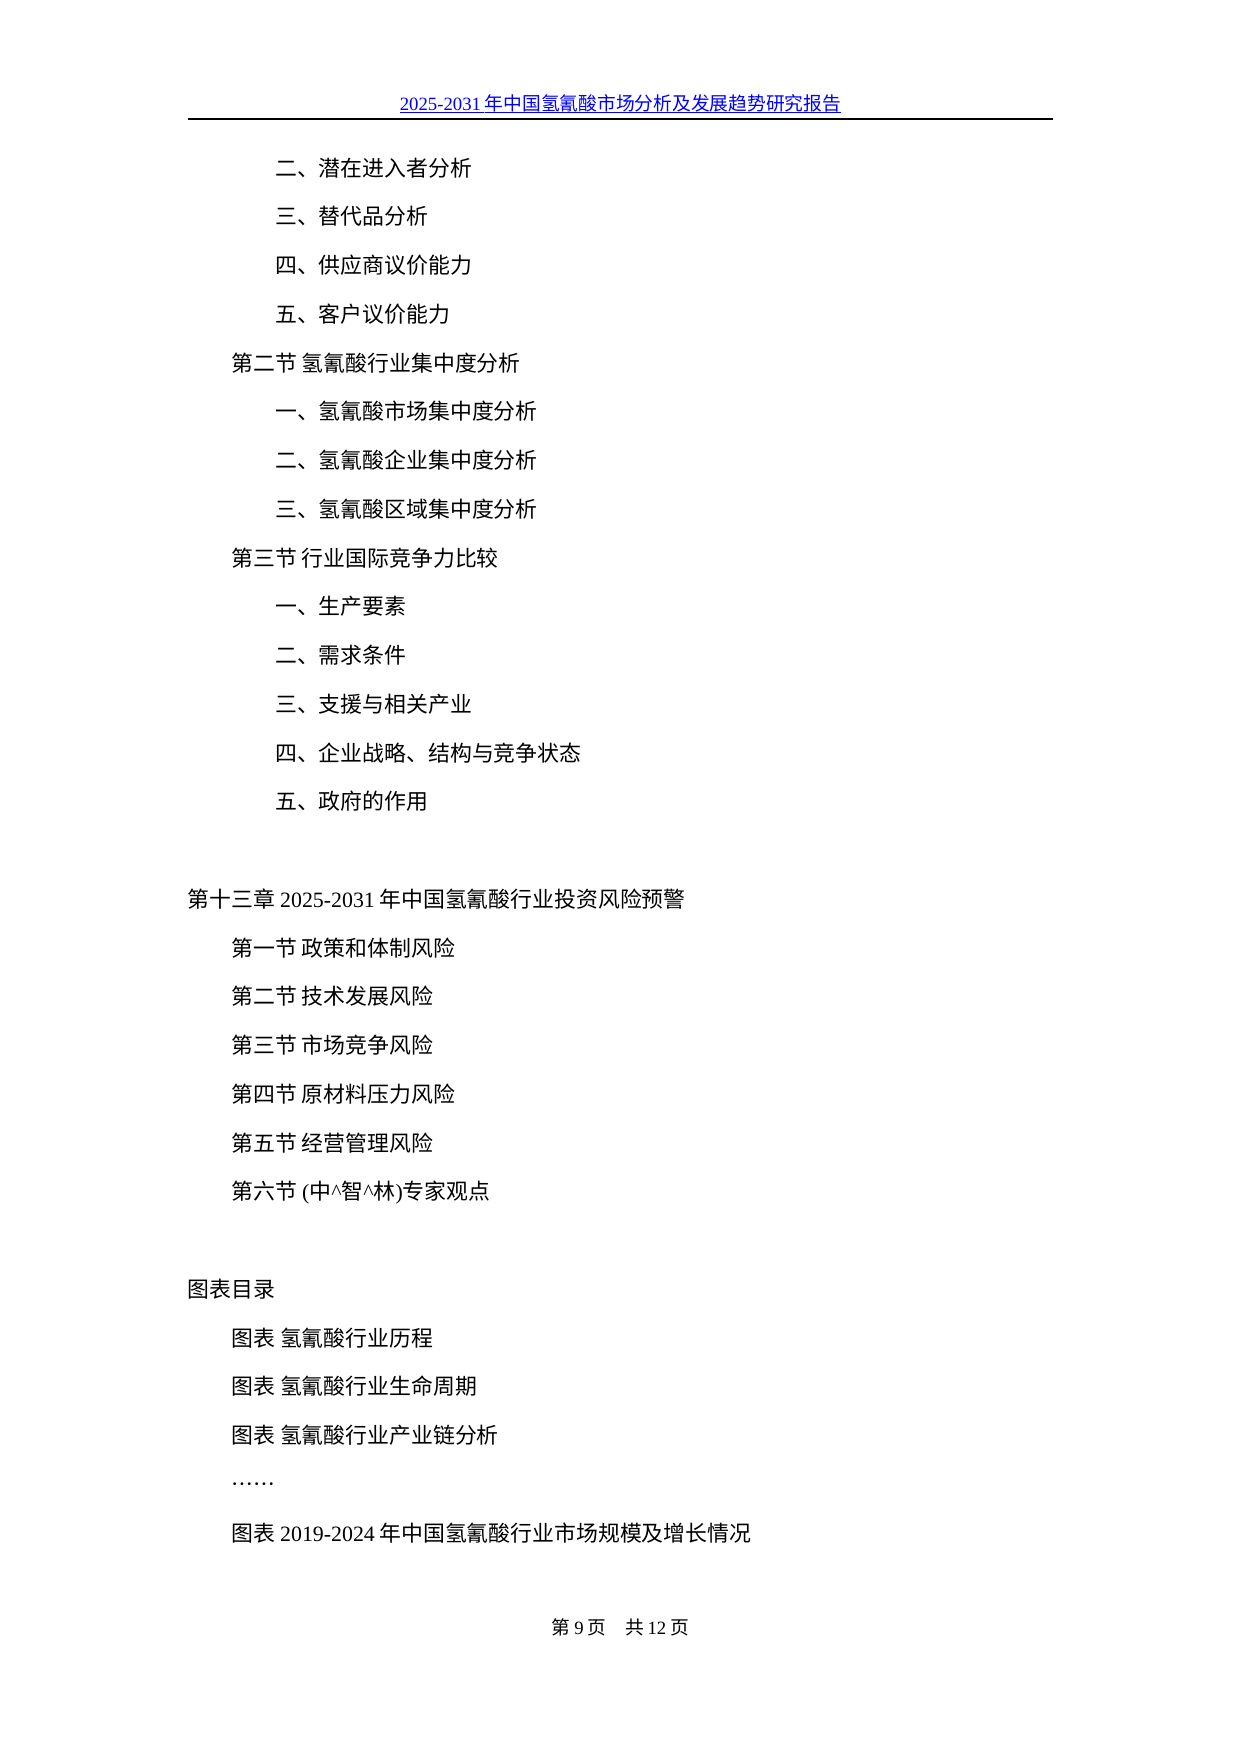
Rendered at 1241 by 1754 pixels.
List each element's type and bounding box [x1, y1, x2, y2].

text [187, 150, 1053, 1548]
